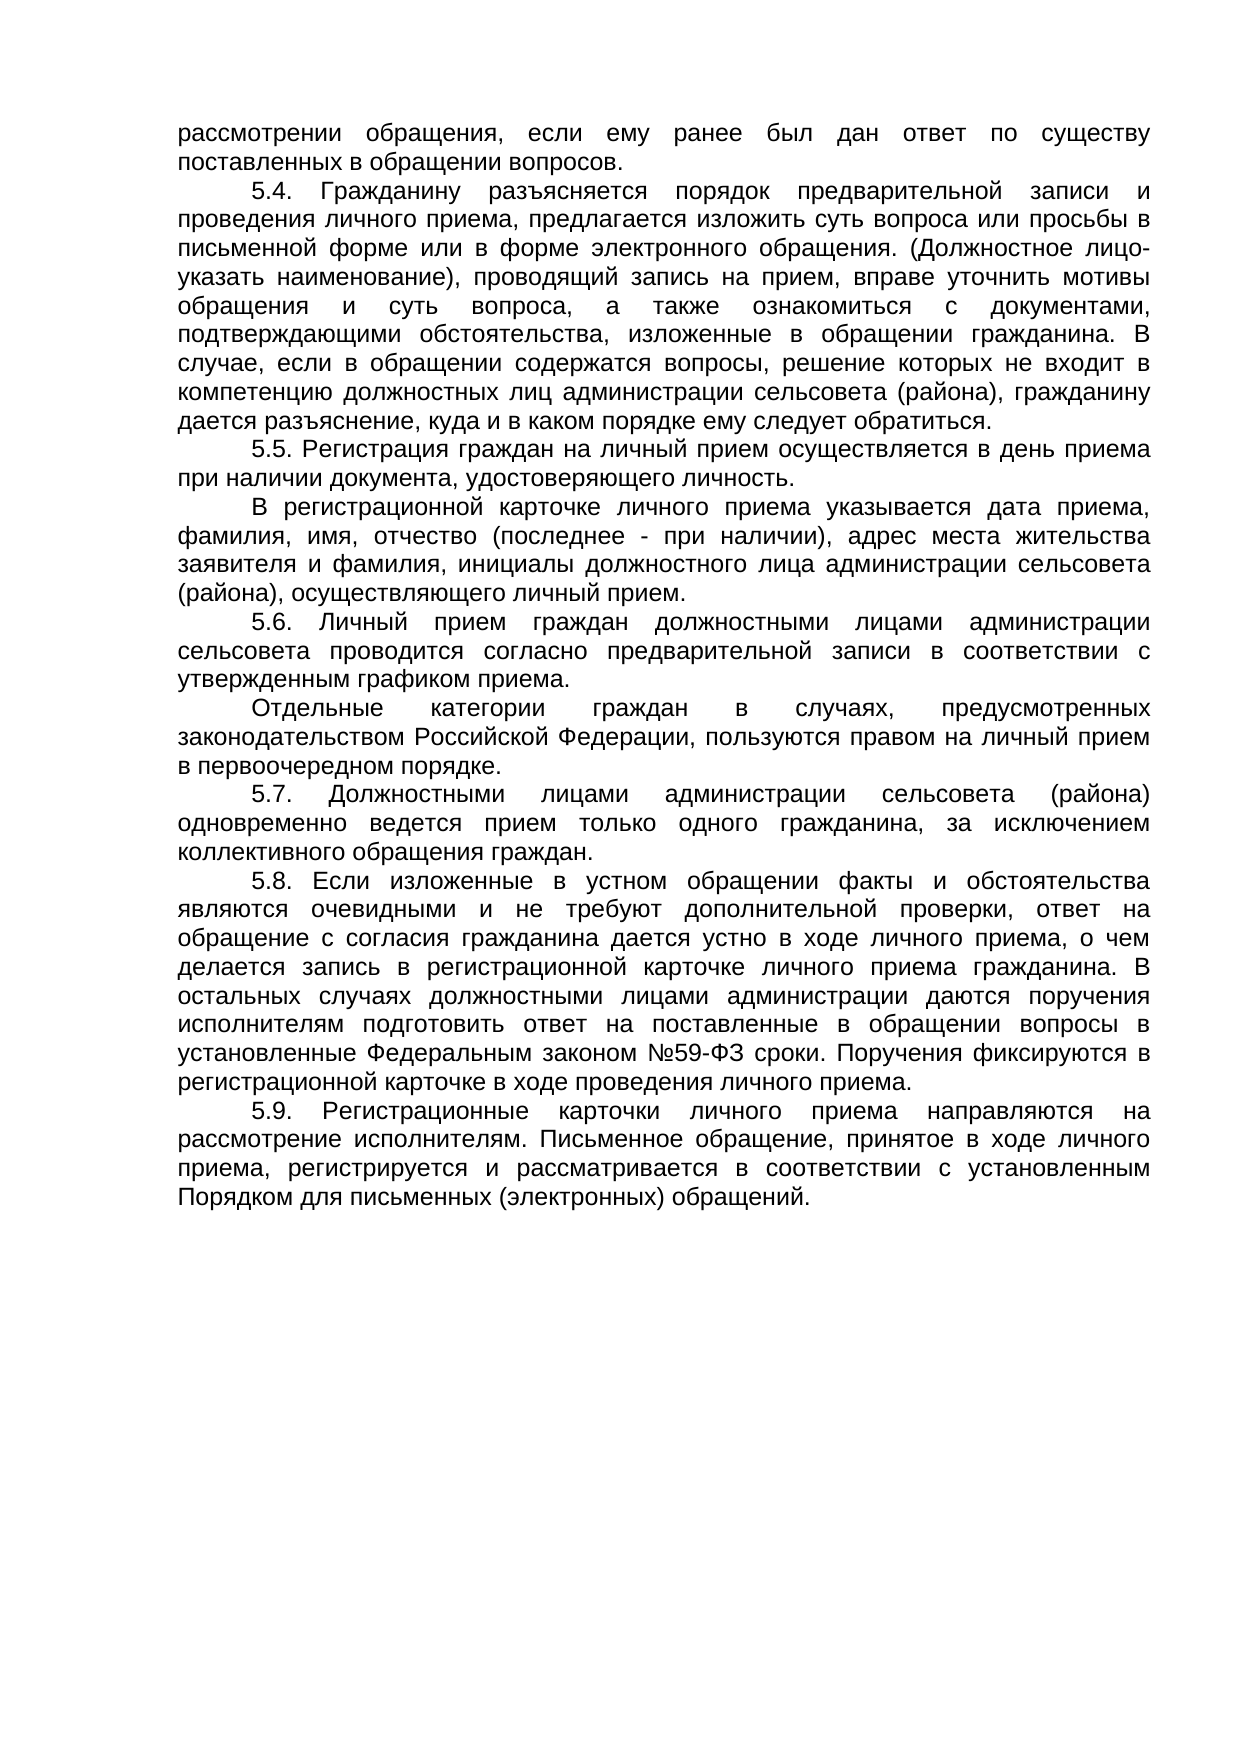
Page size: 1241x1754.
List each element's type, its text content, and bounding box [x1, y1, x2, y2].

text Отдельные категории граждан в случаях, предусмотренных законодательством Российской Федерации, пользуются правом на личный прием в первоочередном порядке. [177, 693, 1152, 779]
text 5.9. Регистрационные карточки личного приема направляются на рассмотрение исполнителям. Письменное обращение, принятое в ходе личного приема, регистрируется и рассматривается в соответствии с установленным Порядком для письменных (электронных) обращений. [177, 1096, 1152, 1211]
text 5.5. Регистрация граждан на личный прием осуществляется в день приема при наличии документа, удостоверяющего личность. [177, 434, 1152, 492]
text 5.7. Должностными лицами администрации сельсовета (района) одновременно ведется прием только одного гражданина, за исключением коллективного обращения граждан. [177, 779, 1152, 866]
text В регистрационной карточке личного приема указывается дата приема, фамилия, имя, отчество (последнее - при наличии), адрес места жительства заявителя и фамилия, инициалы должностного лица администрации сельсовета (района), осуществляющего личный прием. [177, 492, 1152, 607]
text 5.4. Гражданину разъясняется порядок предварительной записи и проведения личного приема, предлагается изложить суть вопроса или просьбы в письменной форме или в форме электронного обращения. (Должностное лицо-указать наименование), проводящий запись на прием, вправе уточнить мотивы обращения и суть вопроса, а также ознакомиться с документами, подтверждающими обстоятельства, изложенные в обращении гражданина. В случае, если в обращении содержатся вопросы, решение которых не входит в компетенцию должностных лиц администрации сельсовета (района), гражданину дается разъяснение, куда и в каком порядке ему следует обратиться. [177, 176, 1152, 434]
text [177, 118, 1152, 176]
text 5.6. Личный прием граждан должностными лицами администрации сельсовета проводится согласно предварительной записи в соответствии с утвержденным графиком приема. [177, 607, 1152, 693]
text 5.8. Если изложенные в устном обращении факты и обстоятельства являются очевидными и не требуют дополнительной проверки, ответ на обращение с согласия гражданина дается устно в ходе личного приема, о чем делается запись в регистрационной карточке личного приема гражданина. В остальных случаях должностными лицами администрации даются поручения исполнителям подготовить ответ на поставленные в обращении вопросы в установленные Федеральным законом №59-ФЗ сроки. Поручения фиксируются в регистрационной карточке в ходе проведения личного приема. [177, 866, 1152, 1096]
